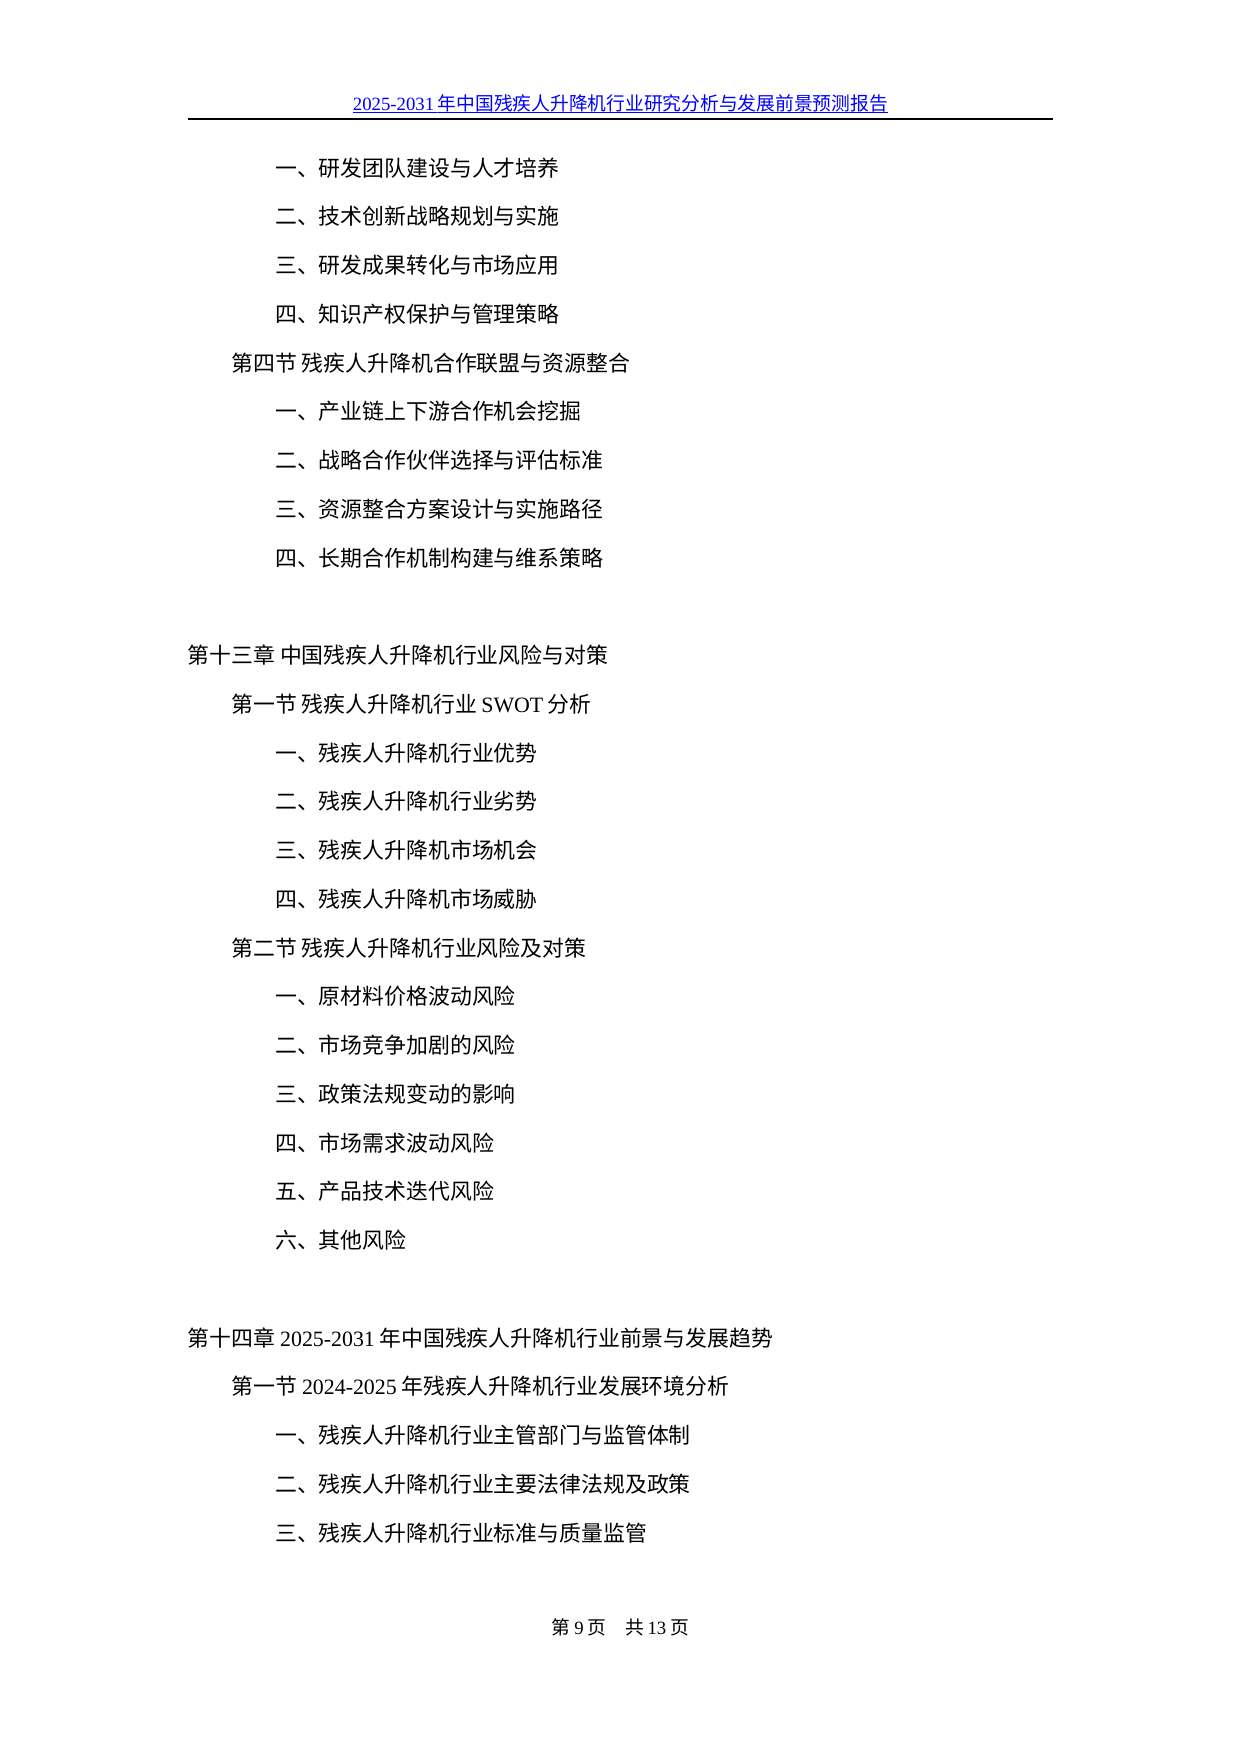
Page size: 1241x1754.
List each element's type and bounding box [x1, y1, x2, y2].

text [187, 150, 1053, 1548]
